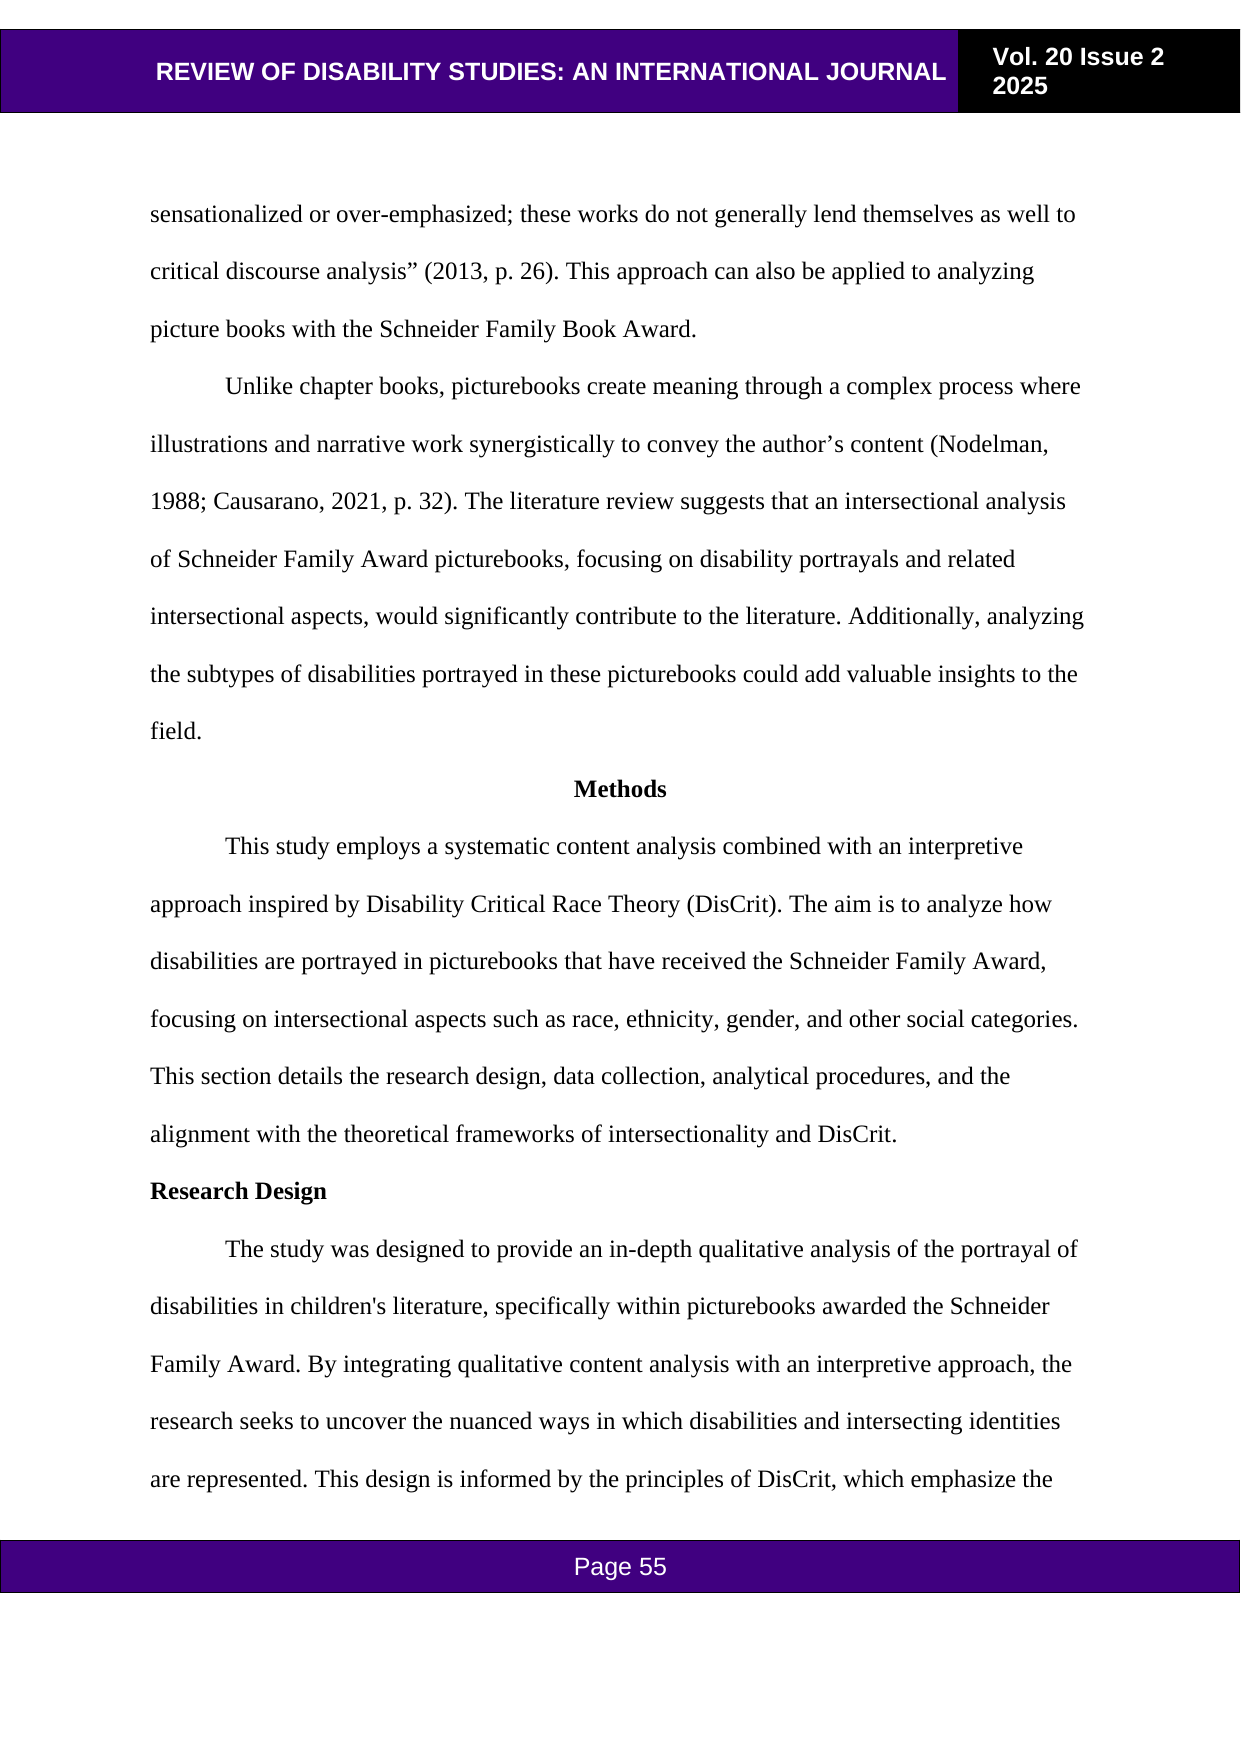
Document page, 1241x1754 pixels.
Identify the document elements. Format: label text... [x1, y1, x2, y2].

text This study employs a systematic content analysis combined with an interpretive approach inspired by Disability Critical Race Theory (DisCrit). The aim is to analyze how disabilities are portrayed in picturebooks that have received the Schneider Family Award, focusing on intersectional aspects such as race, ethnicity, gender, and other social categories. This section details the research design, data collection, analytical procedures, and the alignment with the theoretical frameworks of intersectionality and DisCrit. [150, 831, 1090, 1147]
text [150, 199, 1090, 342]
text Unlike chapter books, picturebooks create meaning through a complex process where illustrations and narrative work synergistically to convey the author’s content (Nodelman, 1988; Causarano, 2021, p. 32). The literature review suggests that an intersectional analysis of Schneider Family Award picturebooks, focusing on disability portrayals and related intersectional aspects, would significantly contribute to the literature. Additionally, analyzing the subtypes of disabilities portrayed in these picturebooks could add valuable insights to the field. [150, 371, 1090, 745]
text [150, 1234, 1090, 1492]
text Methods [150, 774, 1090, 802]
text Research Design [150, 1176, 1090, 1205]
